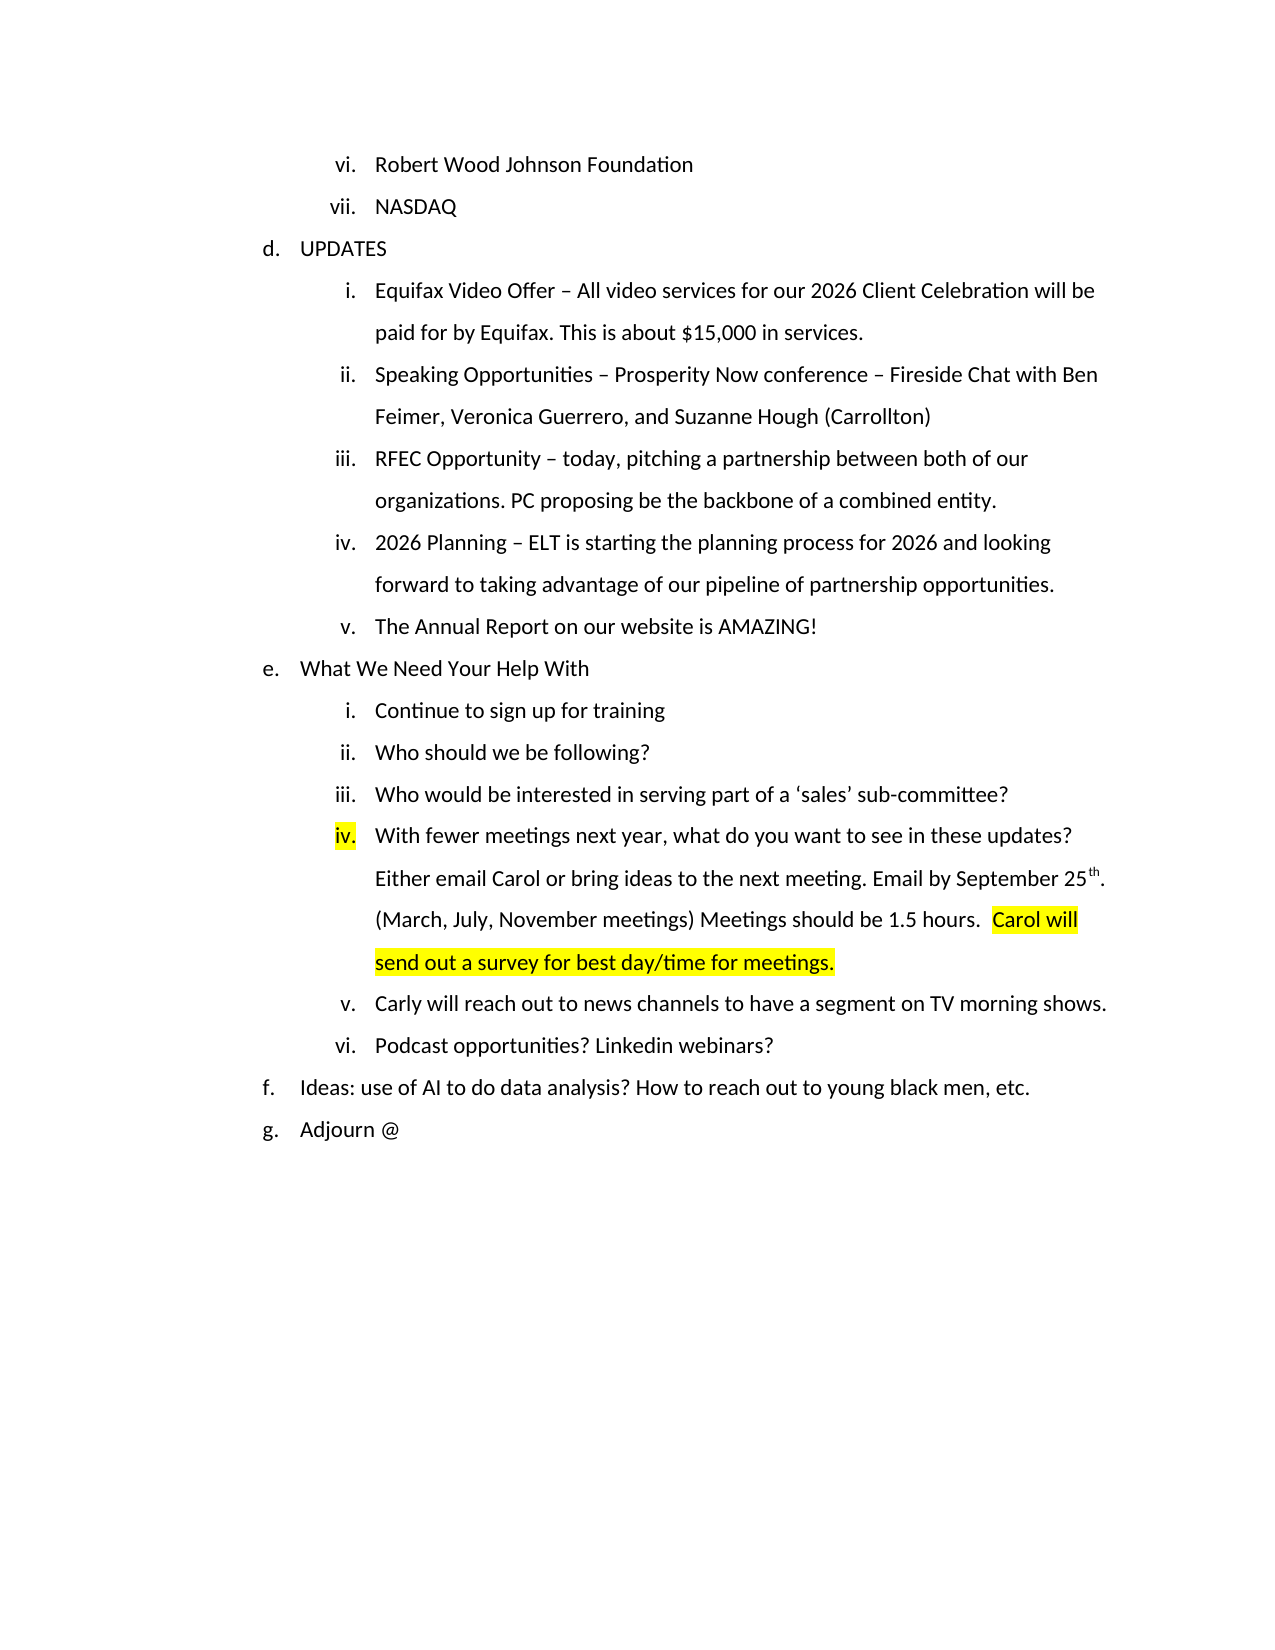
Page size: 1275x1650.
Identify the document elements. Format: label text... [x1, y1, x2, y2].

list Adjourn @ [262, 1116, 1125, 1143]
list With fewer meetings next year, what do you want to see in these updates? Either email Carol or bring ideas to the next meeting. Email by September 25th. (March, July, November meetings) Meetings should be 1.5 hours. Carol will send out a survey for best day/time for meetings. [356, 822, 1125, 976]
list Who should we be following? [356, 738, 1125, 766]
list NASDAQ [356, 192, 1125, 220]
list Carly will reach out to news channels to have a segment on TV morning shows. [356, 989, 1125, 1018]
list Continue to sign up for training [356, 696, 1125, 724]
list The Annual Report on our website is AMAZING! [356, 612, 1125, 640]
list What We Need Your Help With [262, 654, 1125, 682]
list Robert Wood Johnson Foundation [356, 150, 1125, 178]
list 2026 Planning – ELT is starting the planning process for 2026 and looking forward to taking advantage of our pipeline of partnership opportunities. [356, 528, 1125, 598]
list RFEC Opportunity – today, pitching a partnership between both of our organizations. PC proposing be the backbone of a combined entity. [356, 444, 1125, 514]
list Equifax Video Offer – All video services for our 2026 Client Celebration will be paid for by Equifax. This is about $15,000 in services. [356, 276, 1125, 346]
list UPDATES [262, 234, 1125, 262]
list Speaking Opportunities – Prosperity Now conference – Fireside Chat with Ben Feimer, Veronica Guerrero, and Suzanne Hough (Carrollton) [356, 360, 1125, 430]
list Ideas: use of AI to do data analysis? How to reach out to young black men, etc. [262, 1073, 1125, 1102]
list Podcast opportunities? Linkedin webinars? [356, 1032, 1125, 1059]
list Who would be interested in serving part of a ‘sales’ sub-committee? [356, 780, 1125, 808]
